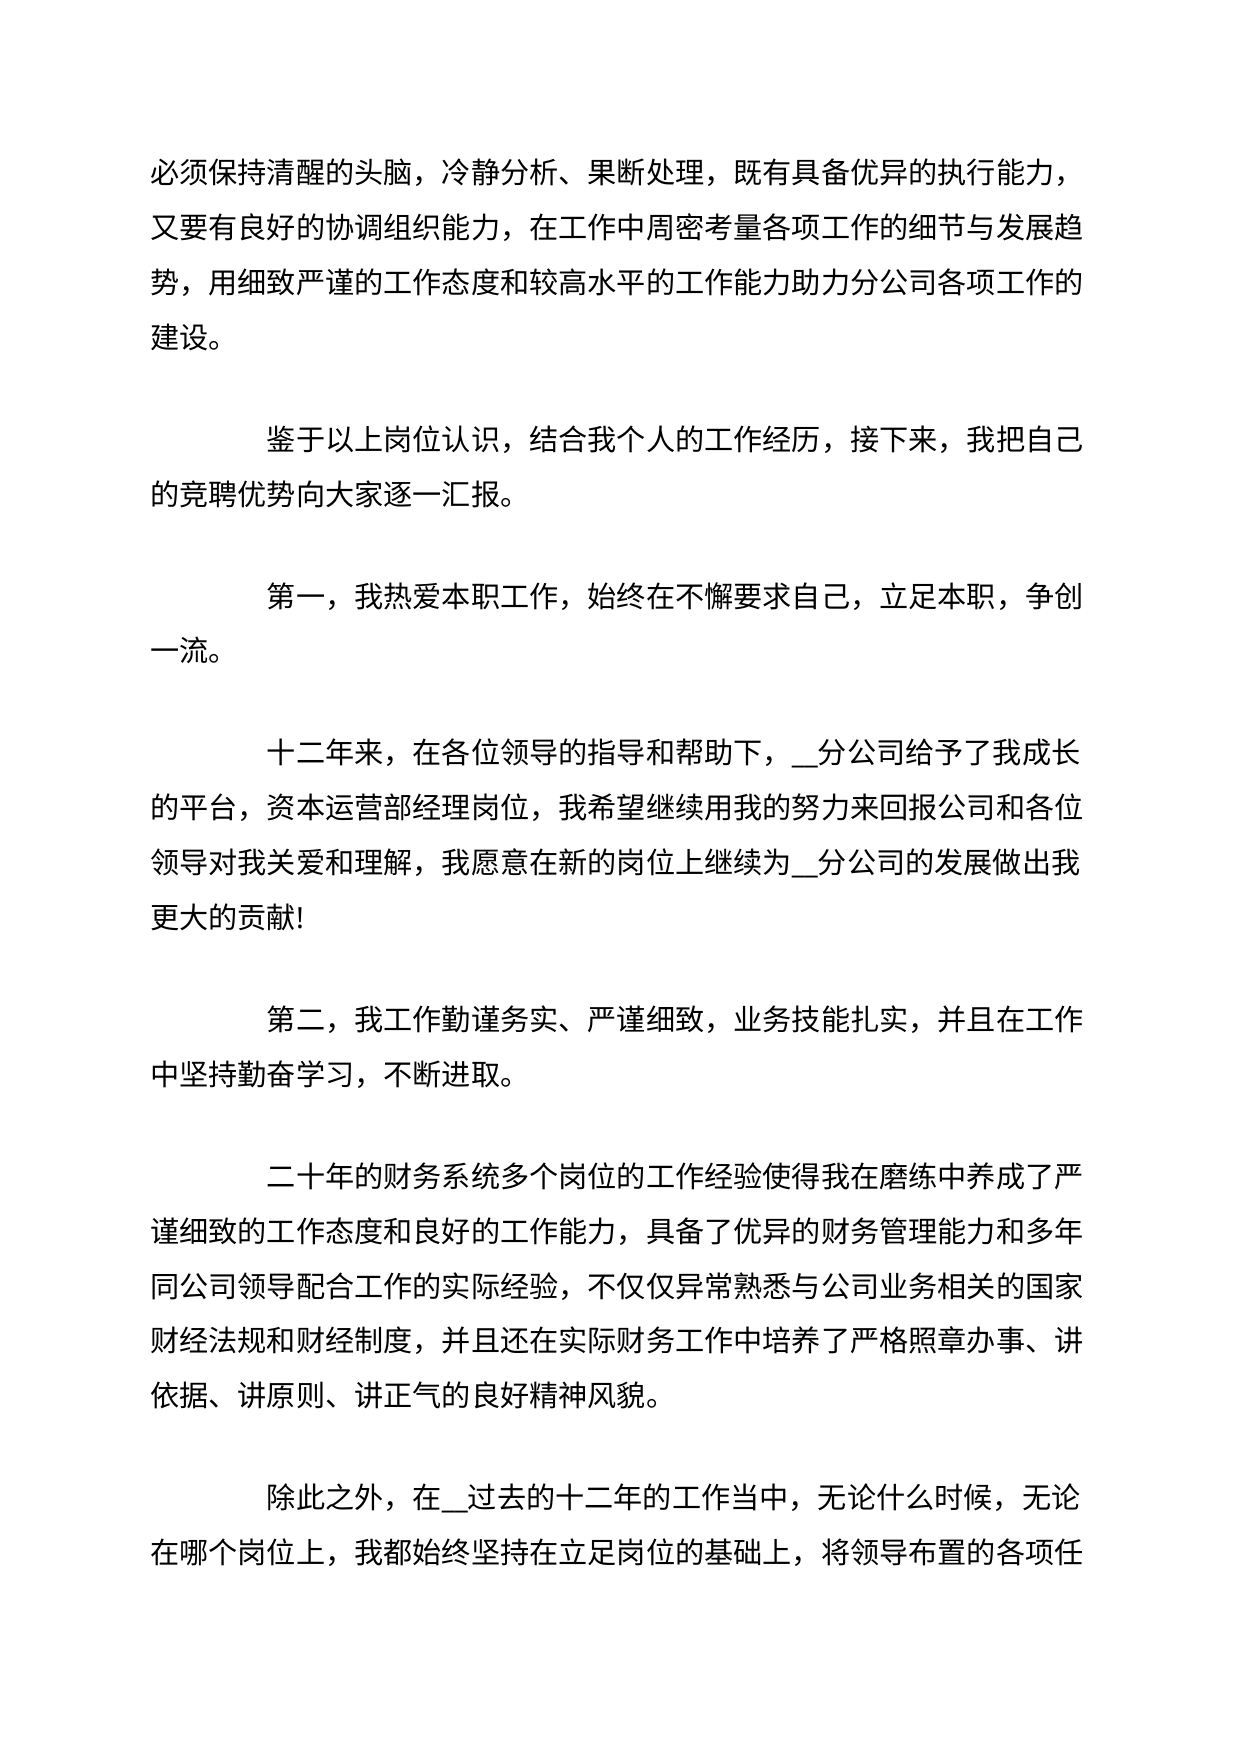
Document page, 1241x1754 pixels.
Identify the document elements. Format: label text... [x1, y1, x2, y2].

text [150, 150, 1090, 357]
text 第二，我工作勤谨务实、严谨细致，业务技能扎实，并且在工作中坚持勤奋学习，不断进取。 [150, 997, 1090, 1094]
text 十二年来，在各位领导的指导和帮助下，__分公司给予了我成长的平台，资本运营部经理岗位，我希望继续用我的努力来回报公司和各位领导对我关爱和理解，我愿意在新的岗位上继续为__分公司的发展做出我更大的贡献! [150, 730, 1090, 937]
text 第一，我热爱本职工作，始终在不懈要求自己，立足本职，争创一流。 [150, 573, 1090, 670]
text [150, 1475, 1090, 1572]
text 二十年的财务系统多个岗位的工作经验使得我在磨练中养成了严谨细致的工作态度和良好的工作能力，具备了优异的财务管理能力和多年同公司领导配合工作的实际经验，不仅仅异常熟悉与公司业务相关的国家财经法规和财经制度，并且还在实际财务工作中培养了严格照章办事、讲依据、讲原则、讲正气的良好精神风貌。 [150, 1153, 1090, 1415]
text 鉴于以上岗位认识，结合我个人的工作经历，接下来，我把自己的竞聘优势向大家逐一汇报。 [150, 416, 1090, 514]
